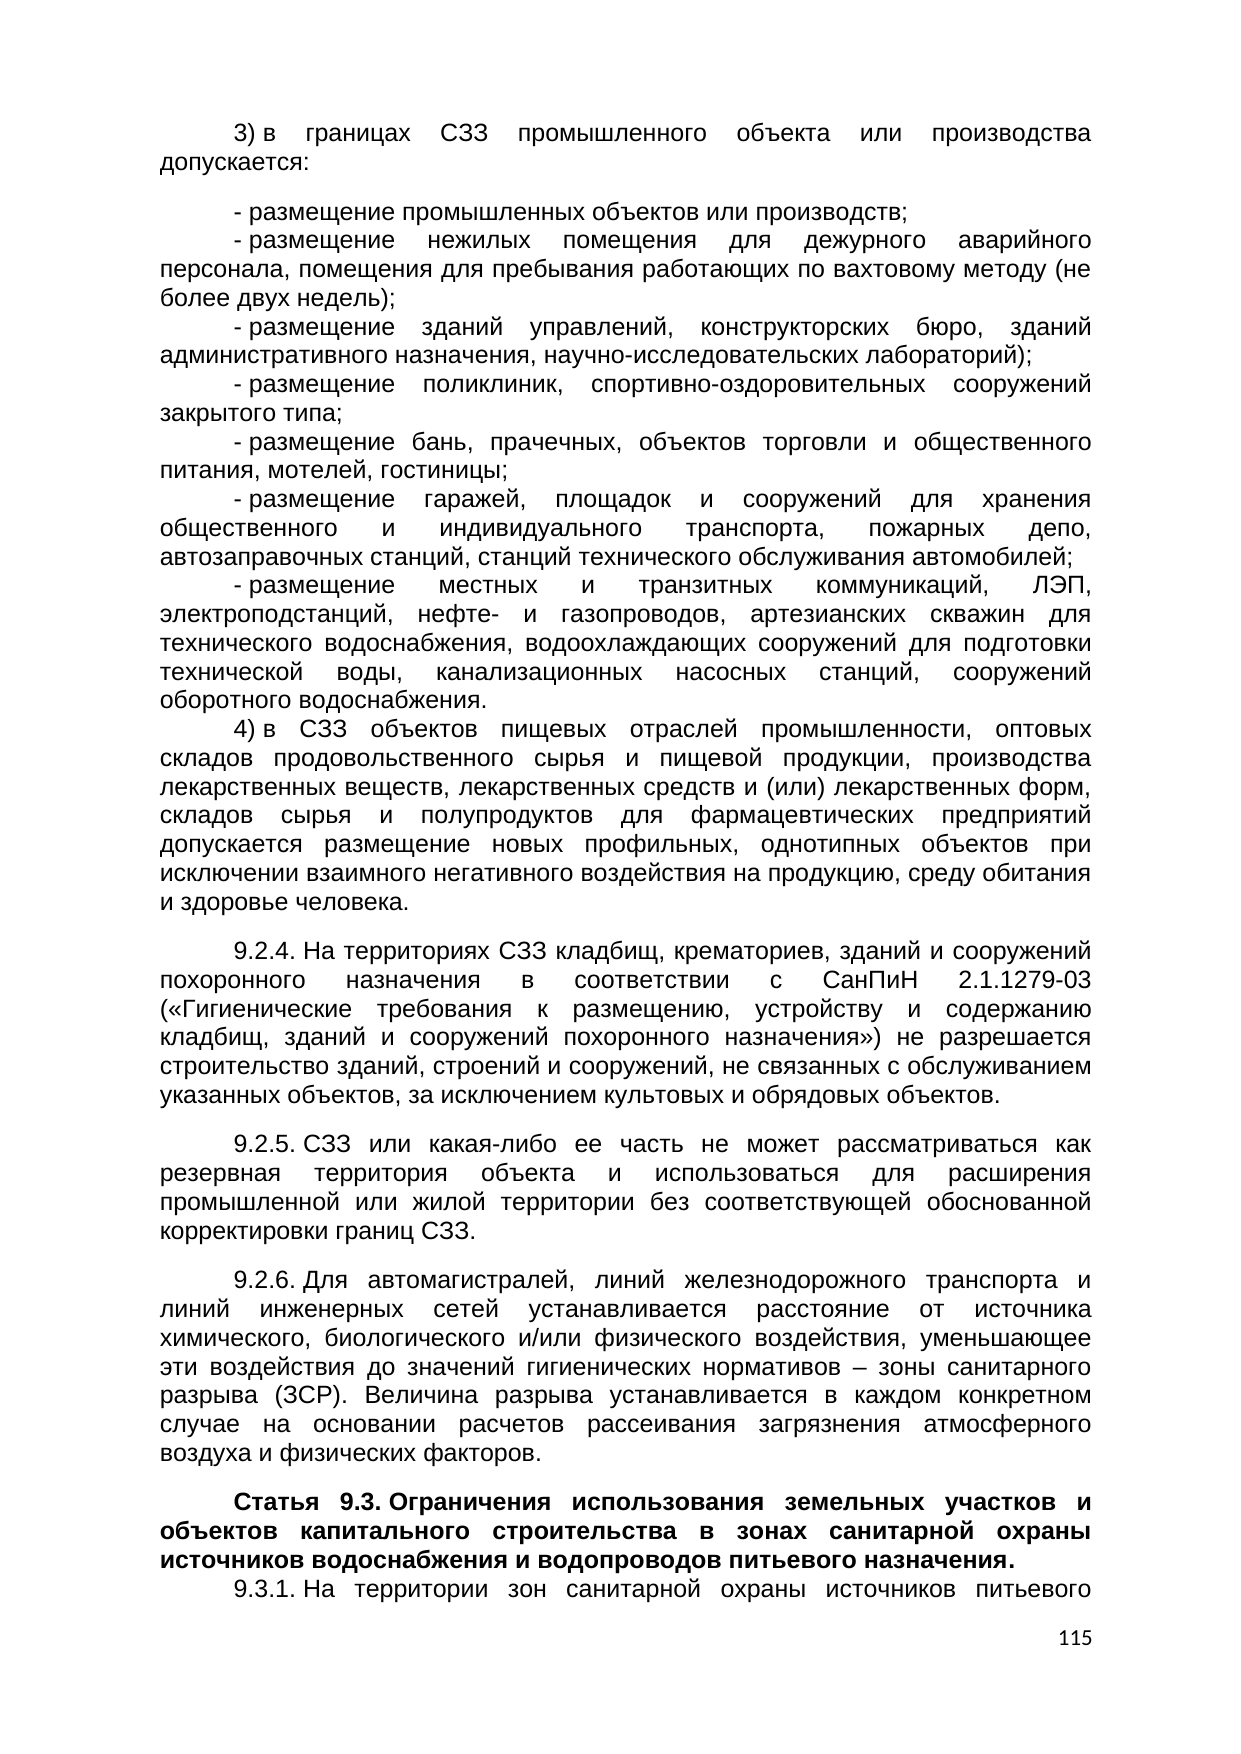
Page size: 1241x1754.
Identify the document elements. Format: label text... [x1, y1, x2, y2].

list - размещение гаражей, площадок и сооружений для хранения общественного и индивидуального транспорта, пожарных депо, автозаправочных станций, станций технического обслуживания автомобилей; [159, 484, 1092, 570]
text 4) в СЗЗ объектов пищевых отраслей промышленности, оптовых складов продовольственного сырья и пищевой продукции, производства лекарственных веществ, лекарственных средств и (или) лекарственных форм, складов сырья и полупродуктов для фармацевтических предприятий допускается размещение новых профильных, однотипных объектов при исключении взаимного негативного воздействия на продукцию, среду обитания и здоровье человека. [159, 714, 1092, 915]
list - размещение промышленных объектов или производств; [159, 196, 1092, 225]
list - размещение зданий управлений, конструкторских бюро, зданий административного назначения, научно-исследовательских лабораторий); [159, 311, 1092, 369]
list - размещение бань, прачечных, объектов торговли и общественного питания, мотелей, гостиницы; [159, 426, 1092, 484]
list - размещение нежилых помещения для дежурного аварийного персонала, помещения для пребывания работающих по вахтовому методу (не более двух недель); [159, 225, 1092, 311]
text 9.2.6. Для автомагистралей, линий железнодорожного транспорта и линий инженерных сетей устанавливается расстояние от источника химического, биологического и/или физического воздействия, уменьшающее эти воздействия до значений гигиенических нормативов – зоны санитарного разрыва (ЗСР). Величина разрыва устанавливается в каждом конкретном случае на основании расчетов рассеивания загрязнения атмосферного воздуха и физических факторов. [159, 1265, 1092, 1466]
list - размещение поликлиник, спортивно-оздоровительных сооружений закрытого типа; [159, 369, 1092, 426]
list Статья 9.3. Ограничения использования земельных участков и объектов капитального строительства в зонах санитарной охраны источников водоснабжения и водопроводов питьевого назначения. [159, 1487, 1092, 1573]
text 9.2.4. На территориях СЗЗ кладбищ, крематориев, зданий и сооружений похоронного назначения в соответствии с СанПиН 2.1.1279-03 («Гигиенические требования к размещению, устройству и содержанию кладбищ, зданий и сооружений похоронного назначения») не разрешается строительство зданий, строений и сооружений, не связанных с обслуживанием указанных объектов, за исключением культовых и обрядовых объектов. [159, 936, 1092, 1108]
text 3) в границах СЗЗ промышленного объекта или производства допускается: [159, 118, 1092, 176]
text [159, 1573, 1092, 1602]
text 9.2.5. СЗЗ или какая-либо ее часть не может рассматриваться как резервная территория объекта и использоваться для расширения промышленной или жилой территории без соответствующей обоснованной корректировки границ СЗЗ. [159, 1129, 1092, 1244]
list - размещение местных и транзитных коммуникаций, ЛЭП, электроподстанций, нефте- и газопроводов, артезианских скважин для технического водоснабжения, водоохлаждающих сооружений для подготовки технической воды, канализационных насосных станций, сооружений оборотного водоснабжения. [159, 570, 1092, 714]
